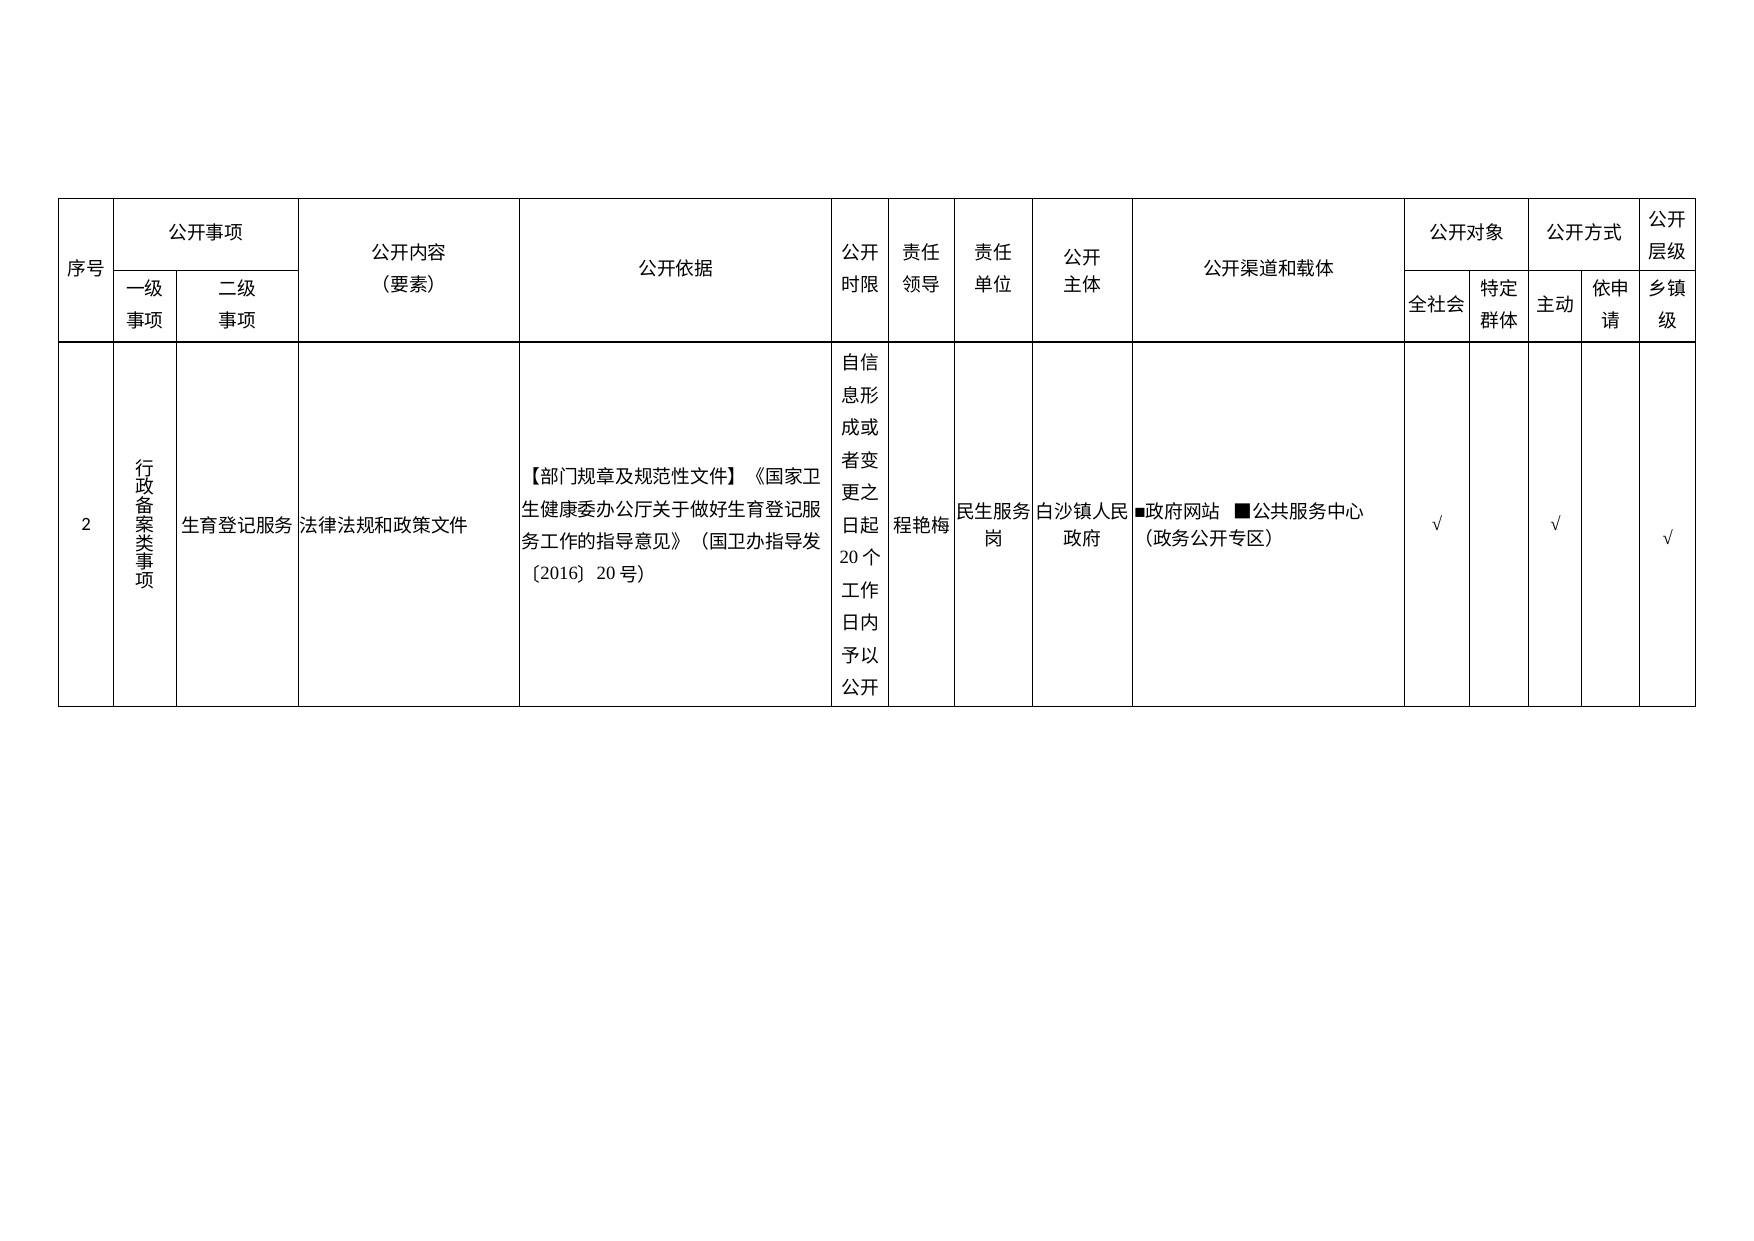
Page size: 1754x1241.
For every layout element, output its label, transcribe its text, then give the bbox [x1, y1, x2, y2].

table_header 公开依据 [520, 199, 831, 341]
table_cell 自信息形成或者变更之日起20个工作日内予以公开 [832, 343, 888, 706]
table_header 序号 [59, 199, 113, 341]
table_cell √ [1529, 343, 1581, 706]
table_header 公开方式 [1529, 199, 1639, 269]
table_cell 行政备案类事项 [114, 343, 176, 706]
table_cell √ [1640, 343, 1695, 706]
table_cell 特定 群体 [1470, 271, 1528, 341]
table_cell 2 [59, 343, 113, 706]
table_cell 白沙镇人民政府 [1033, 343, 1132, 706]
table_header 公开 主体 [1033, 199, 1132, 341]
table_header 公开事项 [114, 199, 298, 269]
table_cell 民生服务岗 [955, 343, 1032, 706]
table_header 公开时限 [832, 199, 888, 341]
table_cell [1470, 343, 1528, 706]
table_cell 主动 [1529, 271, 1581, 341]
table_cell 全社会 [1405, 271, 1469, 341]
table_header 责任 领导 [889, 199, 954, 341]
table_cell 程艳梅 [889, 343, 954, 706]
table_cell ■政府网站 ■公共服务中心 （政务公开专区） [1133, 343, 1404, 706]
table_cell 乡镇级 [1640, 271, 1695, 341]
table_cell 法律法规和政策文件 [299, 343, 519, 706]
table_cell 二级 事项 [177, 271, 298, 341]
table_header 责任 单位 [955, 199, 1032, 341]
table_cell 【部门规章及规范性文件】《国家卫生健康委办公厅关于做好生育登记服务工作的指导意见》（国卫办指导发〔2016〕20号） [520, 343, 831, 706]
table_header 公开渠道和载体 [1133, 199, 1404, 341]
table_cell √ [1405, 343, 1469, 706]
table_header 公开层级 [1640, 199, 1695, 269]
table_cell 一级 事项 [114, 271, 176, 341]
table_cell [1582, 343, 1639, 706]
table_header 公开内容 （要素） [299, 199, 519, 341]
table_header 公开对象 [1405, 199, 1528, 269]
table_cell 依申 请 [1582, 271, 1639, 341]
table_cell 生育登记服务 [177, 343, 298, 706]
